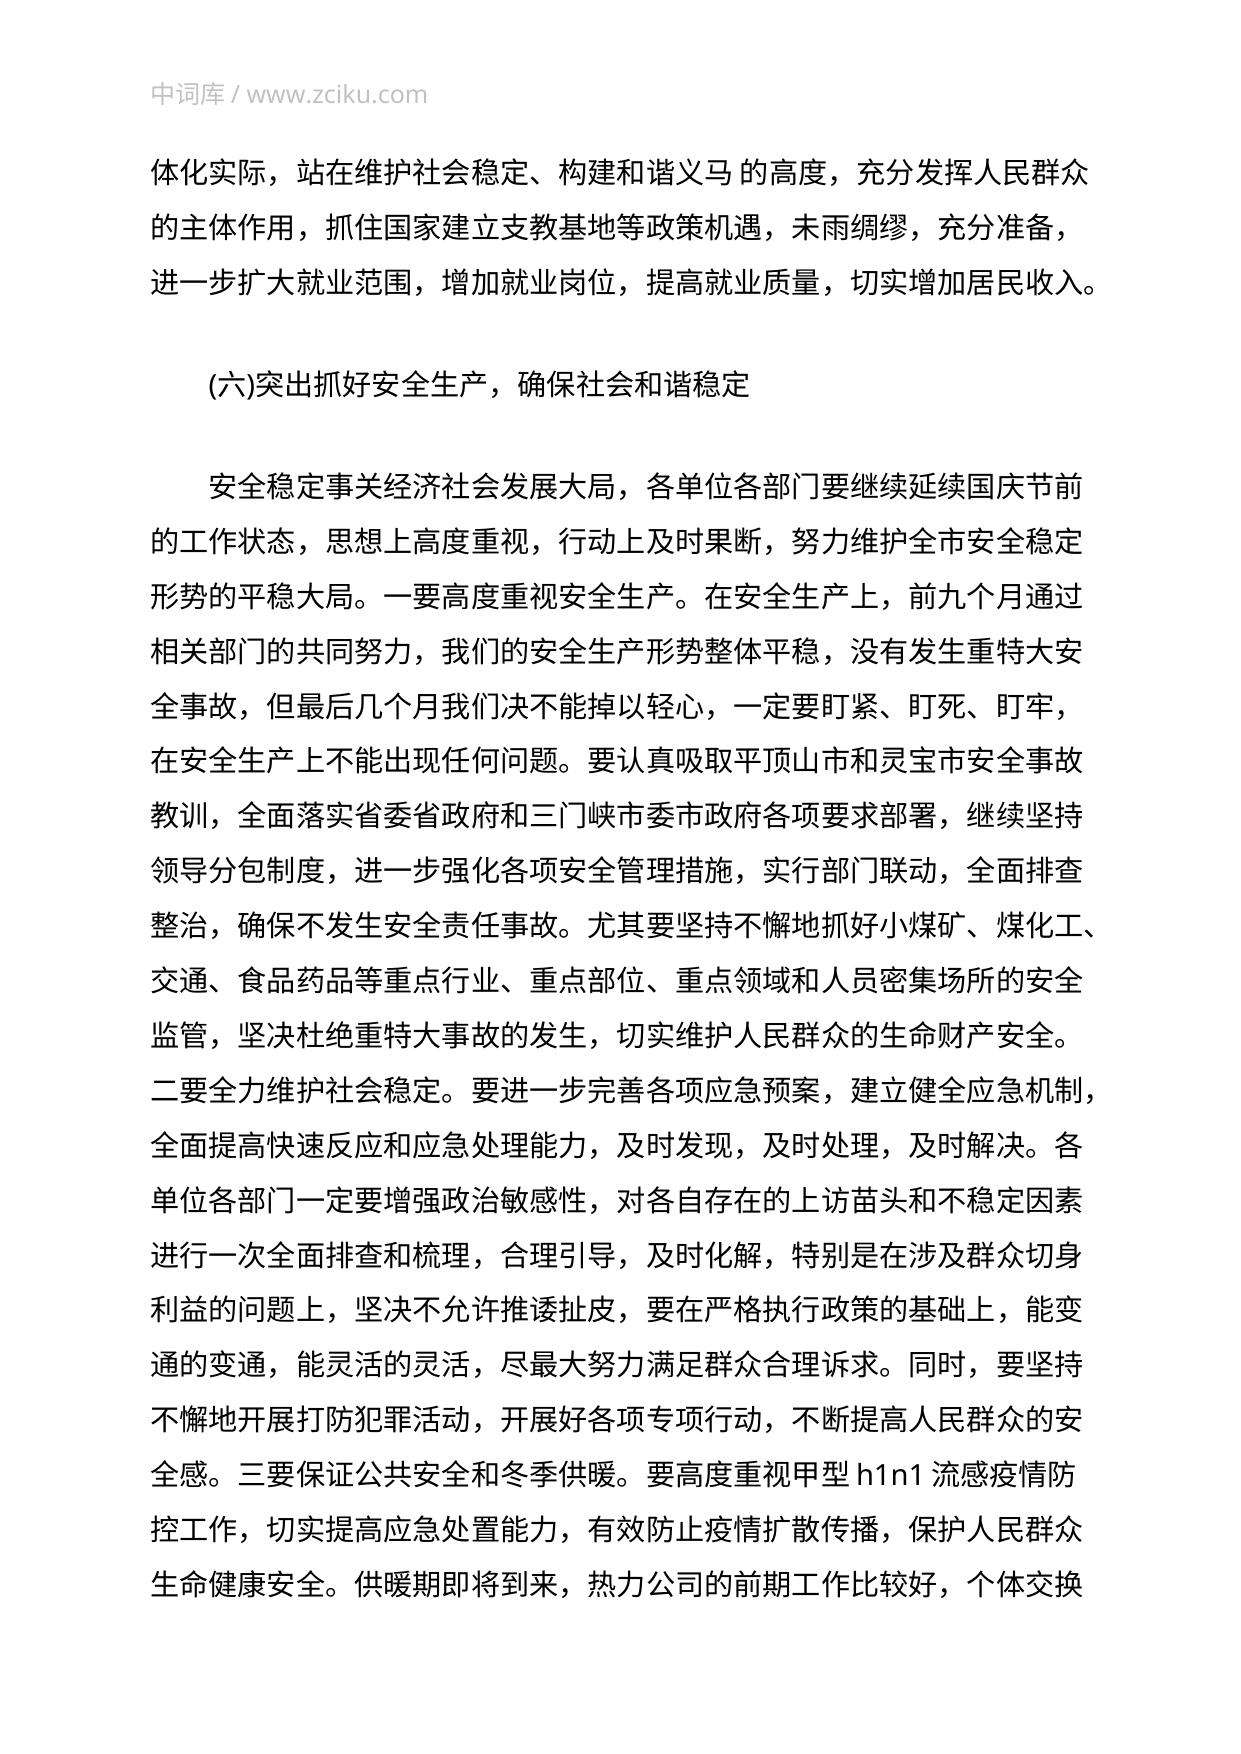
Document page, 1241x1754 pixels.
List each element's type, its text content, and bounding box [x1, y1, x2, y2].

text (六)突出抓好安全生产，确保社会和谐稳定 [150, 362, 1090, 404]
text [150, 463, 1090, 1604]
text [150, 150, 1090, 302]
